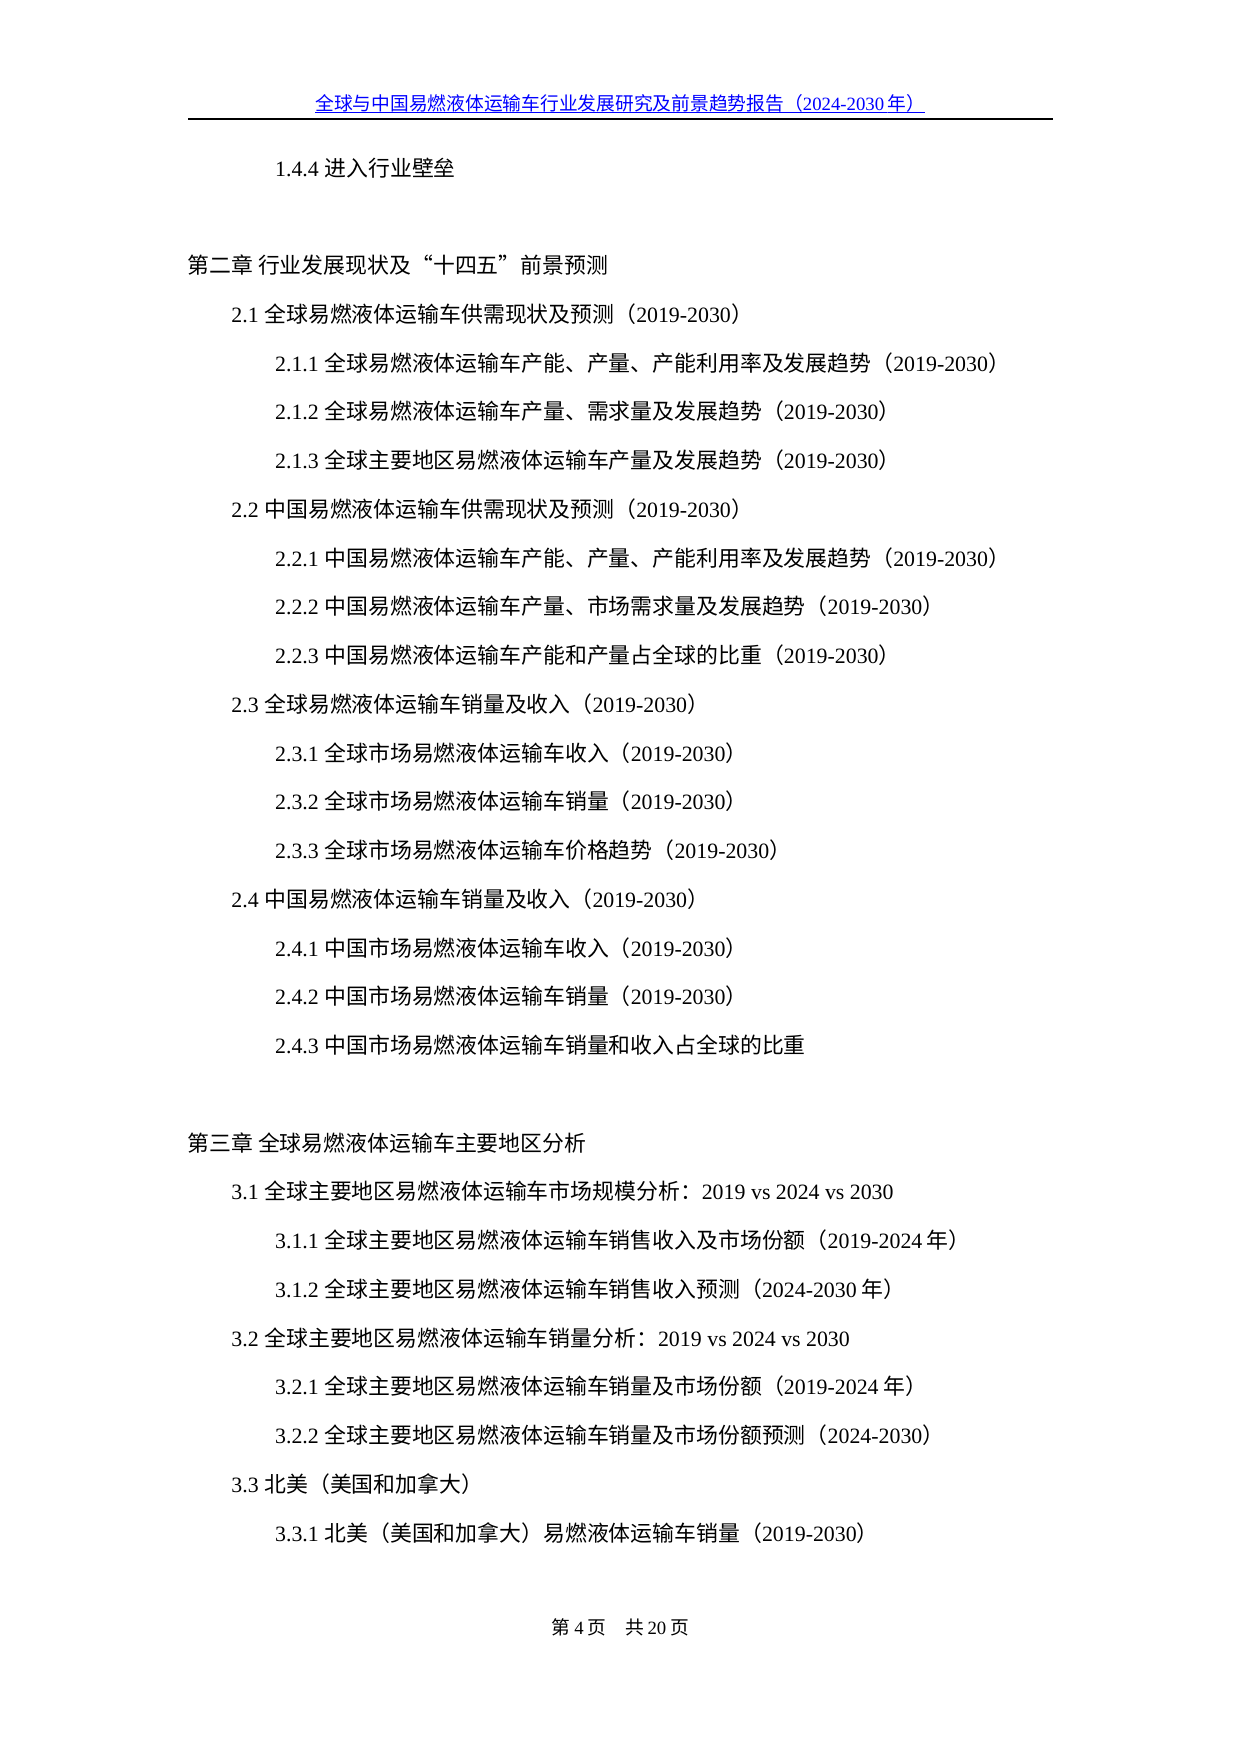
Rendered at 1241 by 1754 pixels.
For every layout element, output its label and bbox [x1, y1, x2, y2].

text [187, 150, 1053, 1548]
